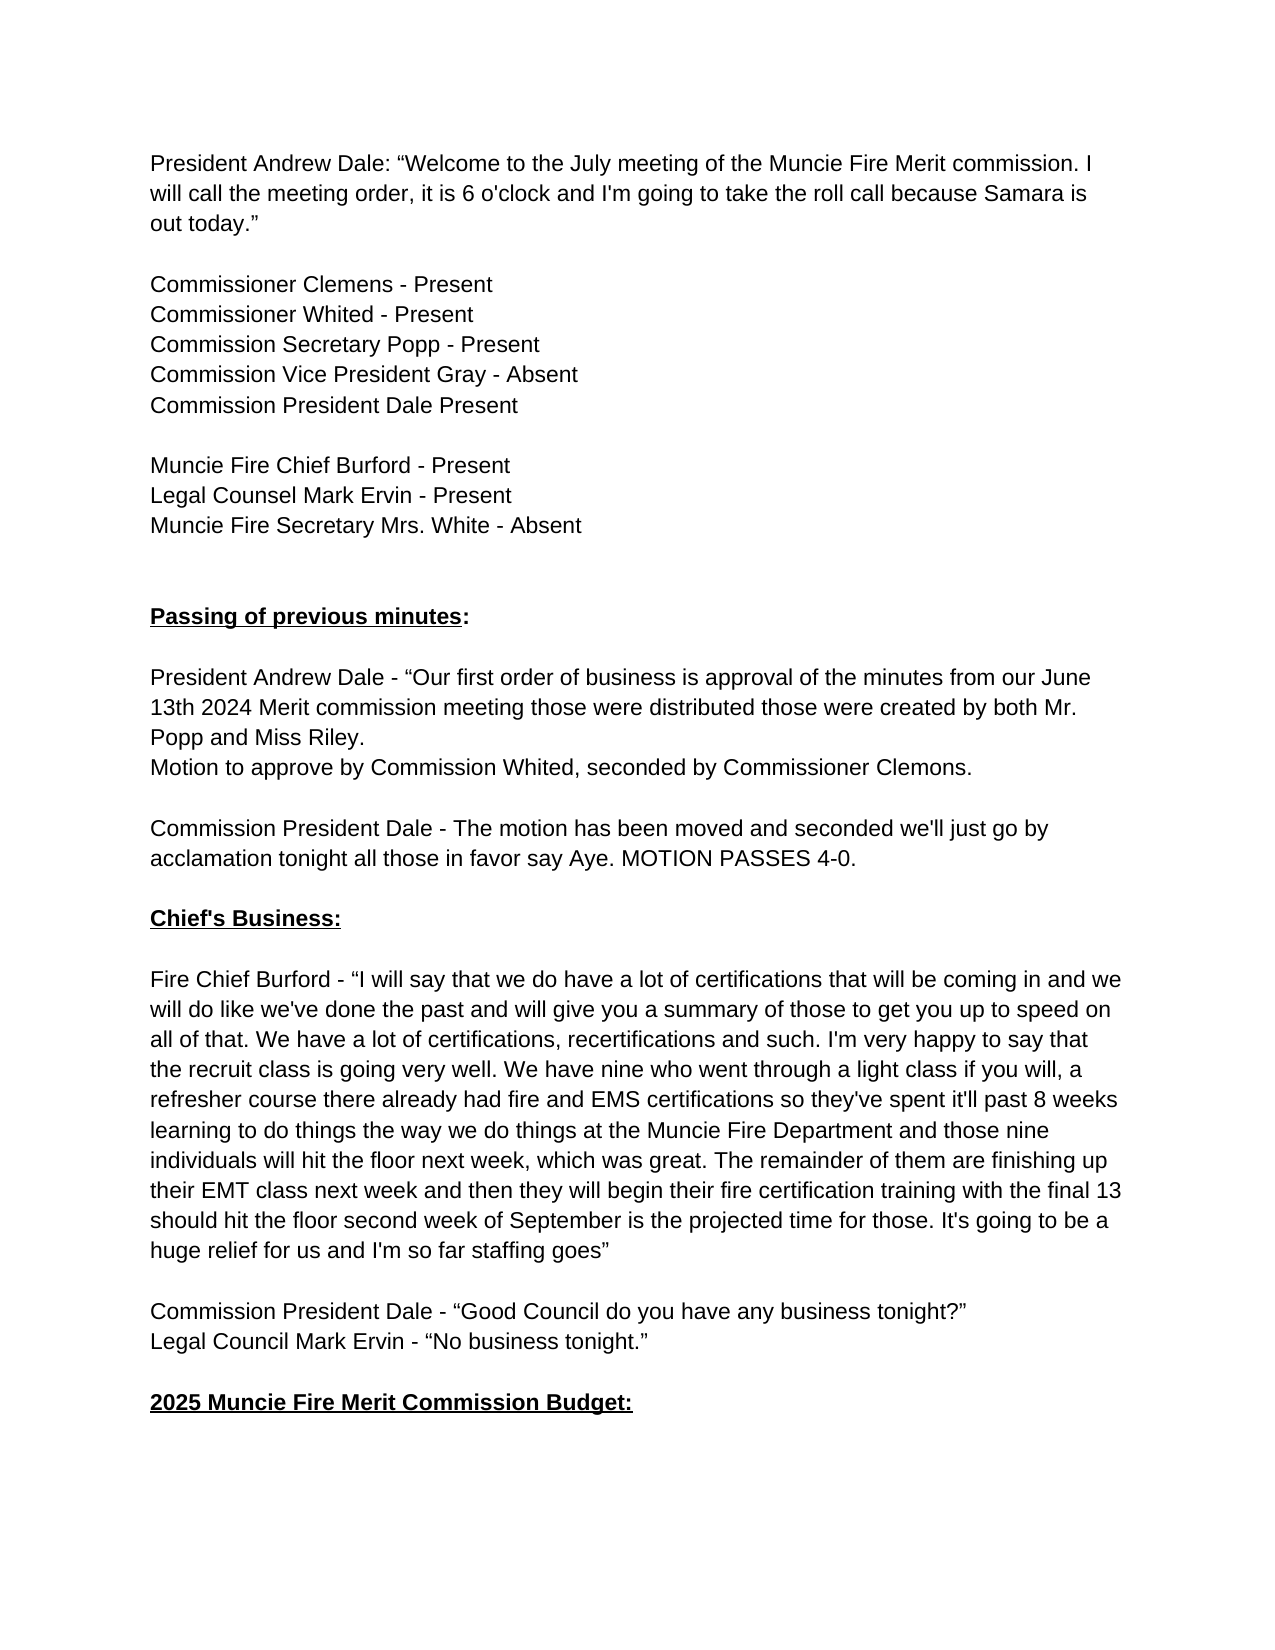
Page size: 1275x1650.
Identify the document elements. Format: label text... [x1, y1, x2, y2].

text Commission President Dale Present [150, 392, 1125, 418]
text Commission President Dale - The motion has been moved and seconded we'll just go by acclamation tonight all those in favor say Aye. MOTION PASSES 4-0. [150, 814, 1125, 871]
text Legal Counsel Mark Ervin - Present [150, 482, 1125, 509]
text Commissioner Clemens - Present [150, 271, 1125, 297]
text President Andrew Dale: “Welcome to the July meeting of the Muncie Fire Merit commission. I will call the meeting order, it is 6 o'clock and I'm going to take the roll call because Samara is out today.” [150, 150, 1125, 237]
text Motion to approve by Commission Whited, seconded by Commissioner Clemons. [150, 754, 1125, 781]
text Fire Chief Burford - “I will say that we do have a lot of certifications that will be coming in and we will do like we've done the past and will give you a summary of those to get you up to speed on all of that. We have a lot of certifications, recertifications and such. I'm very happy to say that the recruit class is going very well. We have nine who went through a light class if you will, a refresher course there already had fire and EMS certifications so they've spent it'll past 8 weeks learning to do things the way we do things at the Muncie Fire Department and those nine individuals will hit the floor next week, which was great. The remainder of them are finishing up their EMT class next week and then they will begin their fire certification training with the final 13 should hit the floor second week of September is the projected time for those. It's going to be a huge relief for us and I'm so far staffing goes” [150, 966, 1125, 1264]
text Muncie Fire Secretary Mrs. White - Absent [150, 512, 1125, 539]
text President Andrew Dale - “Our first order of business is approval of the minutes from our June 13th 2024 Merit commission meeting those were distributed those were created by both Mr. Popp and Miss Riley. [150, 663, 1125, 750]
text 2025 Muncie Fire Merit Commission Budget: [150, 1388, 1125, 1415]
text Commissioner Whited - Present [150, 301, 1125, 327]
text Passing of previous minutes: [150, 603, 1125, 629]
text Commission Secretary Popp - Present [150, 331, 1125, 358]
text Chief's Business: [150, 905, 1125, 932]
text Commission Vice President Gray - Absent [150, 361, 1125, 388]
text Legal Council Mark Ervin - “No business tonight.” [150, 1328, 1125, 1354]
text Muncie Fire Chief Burford - Present [150, 452, 1125, 478]
text Commission President Dale - “Good Council do you have any business tonight?” [150, 1298, 1125, 1324]
